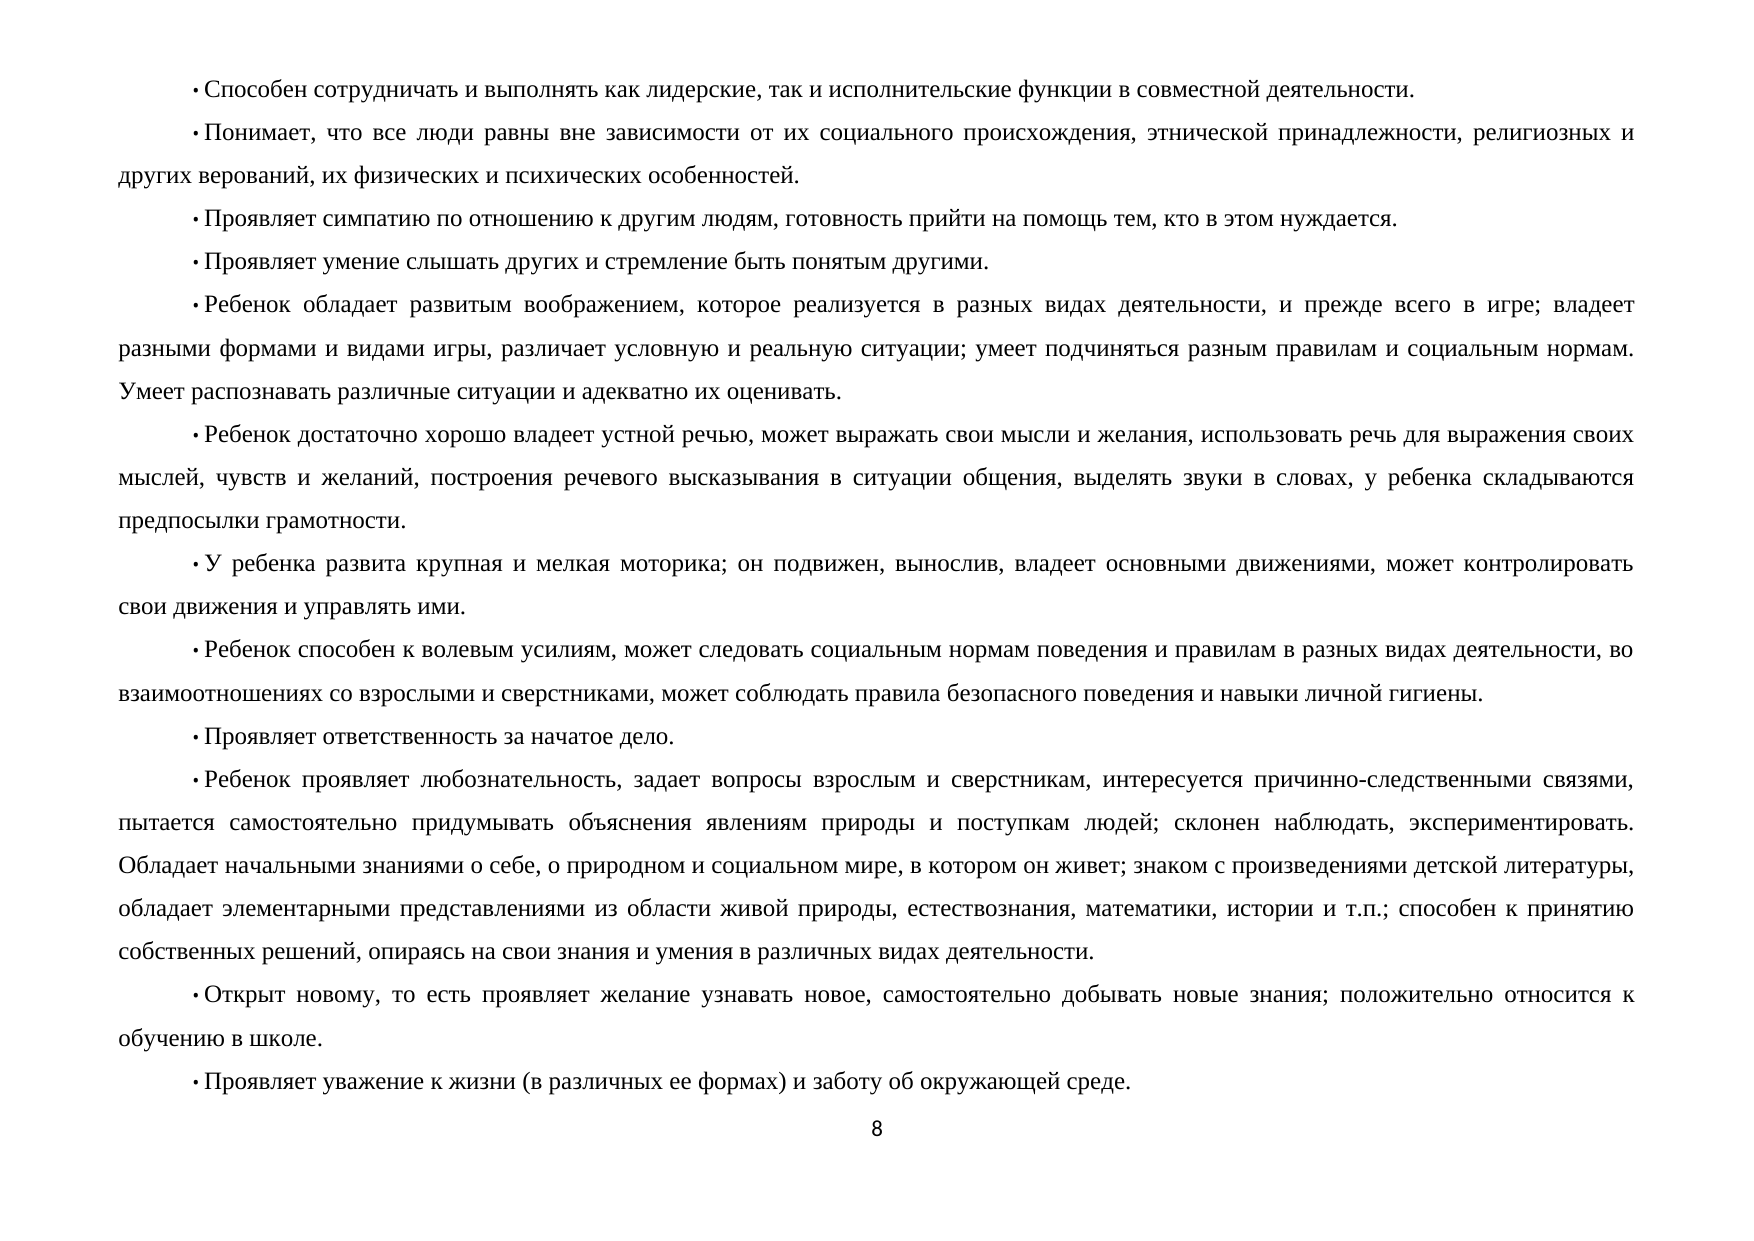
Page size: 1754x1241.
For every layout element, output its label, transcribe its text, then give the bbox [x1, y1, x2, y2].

text • Ребенок обладает развитым воображением, которое реализуется в разных видах деятельности, и прежде всего в игре; владеет разными формами и видами игры, различает условную и реальную ситуации; умеет подчиняться разным правилам и социальным нормам. Умеет распознавать различные ситуации и адекватно их оценивать. [118, 289, 1636, 404]
text • Открыт новому, то есть проявляет желание узнавать новое, самостоятельно добывать новые знания; положительно относится к обучению в школе. [118, 979, 1636, 1051]
text • Способен сотрудничать и выполнять как лидерские, так и исполнительские функции в совместной деятельности. [118, 74, 1636, 103]
text • Проявляет умение слышать других и стремление быть понятым другими. [118, 246, 1636, 275]
text • У ребенка развита крупная и мелкая моторика; он подвижен, вынослив, владеет основными движениями, может контролировать свои движения и управлять ими. [118, 548, 1636, 620]
text • Понимает, что все люди равны вне зависимости от их социального происхождения, этнической принадлежности, религиозных и других верований, их физических и психических особенностей. [118, 117, 1636, 189]
text • Ребенок достаточно хорошо владеет устной речью, может выражать свои мысли и желания, использовать речь для выражения своих мыслей, чувств и желаний, построения речевого высказывания в ситуации общения, выделять звуки в словах, у ребенка складываются предпосылки грамотности. [118, 419, 1636, 534]
text • Проявляет ответственность за начатое дело. [118, 721, 1636, 749]
text • Ребенок способен к волевым усилиям, может следовать социальным нормам поведения и правилам в разных видах деятельности, во взаимоотношениях со взрослыми и сверстниками, может соблюдать правила безопасного поведения и навыки личной гигиены. [118, 634, 1636, 706]
text • Проявляет симпатию по отношению к другим людям, готовность прийти на помощь тем, кто в этом нуждается. [118, 203, 1636, 232]
text • Проявляет уважение к жизни (в различных ее формах) и заботу об окружающей среде. [118, 1066, 1636, 1094]
text • Ребенок проявляет любознательность, задает вопросы взрослым и сверстникам, интересуется причинно-следственными связями, пытается самостоятельно придумывать объяснения явлениям природы и поступкам людей; склонен наблюдать, экспериментировать. Обладает начальными знаниями о себе, о природном и социальном мире, в котором он живет; знаком с произведениями детской литературы, обладает элементарными представлениями из области живой природы, естествознания, математики, истории и т.п.; способен к принятию собственных решений, опираясь на свои знания и умения в различных видах деятельности. [118, 764, 1636, 965]
